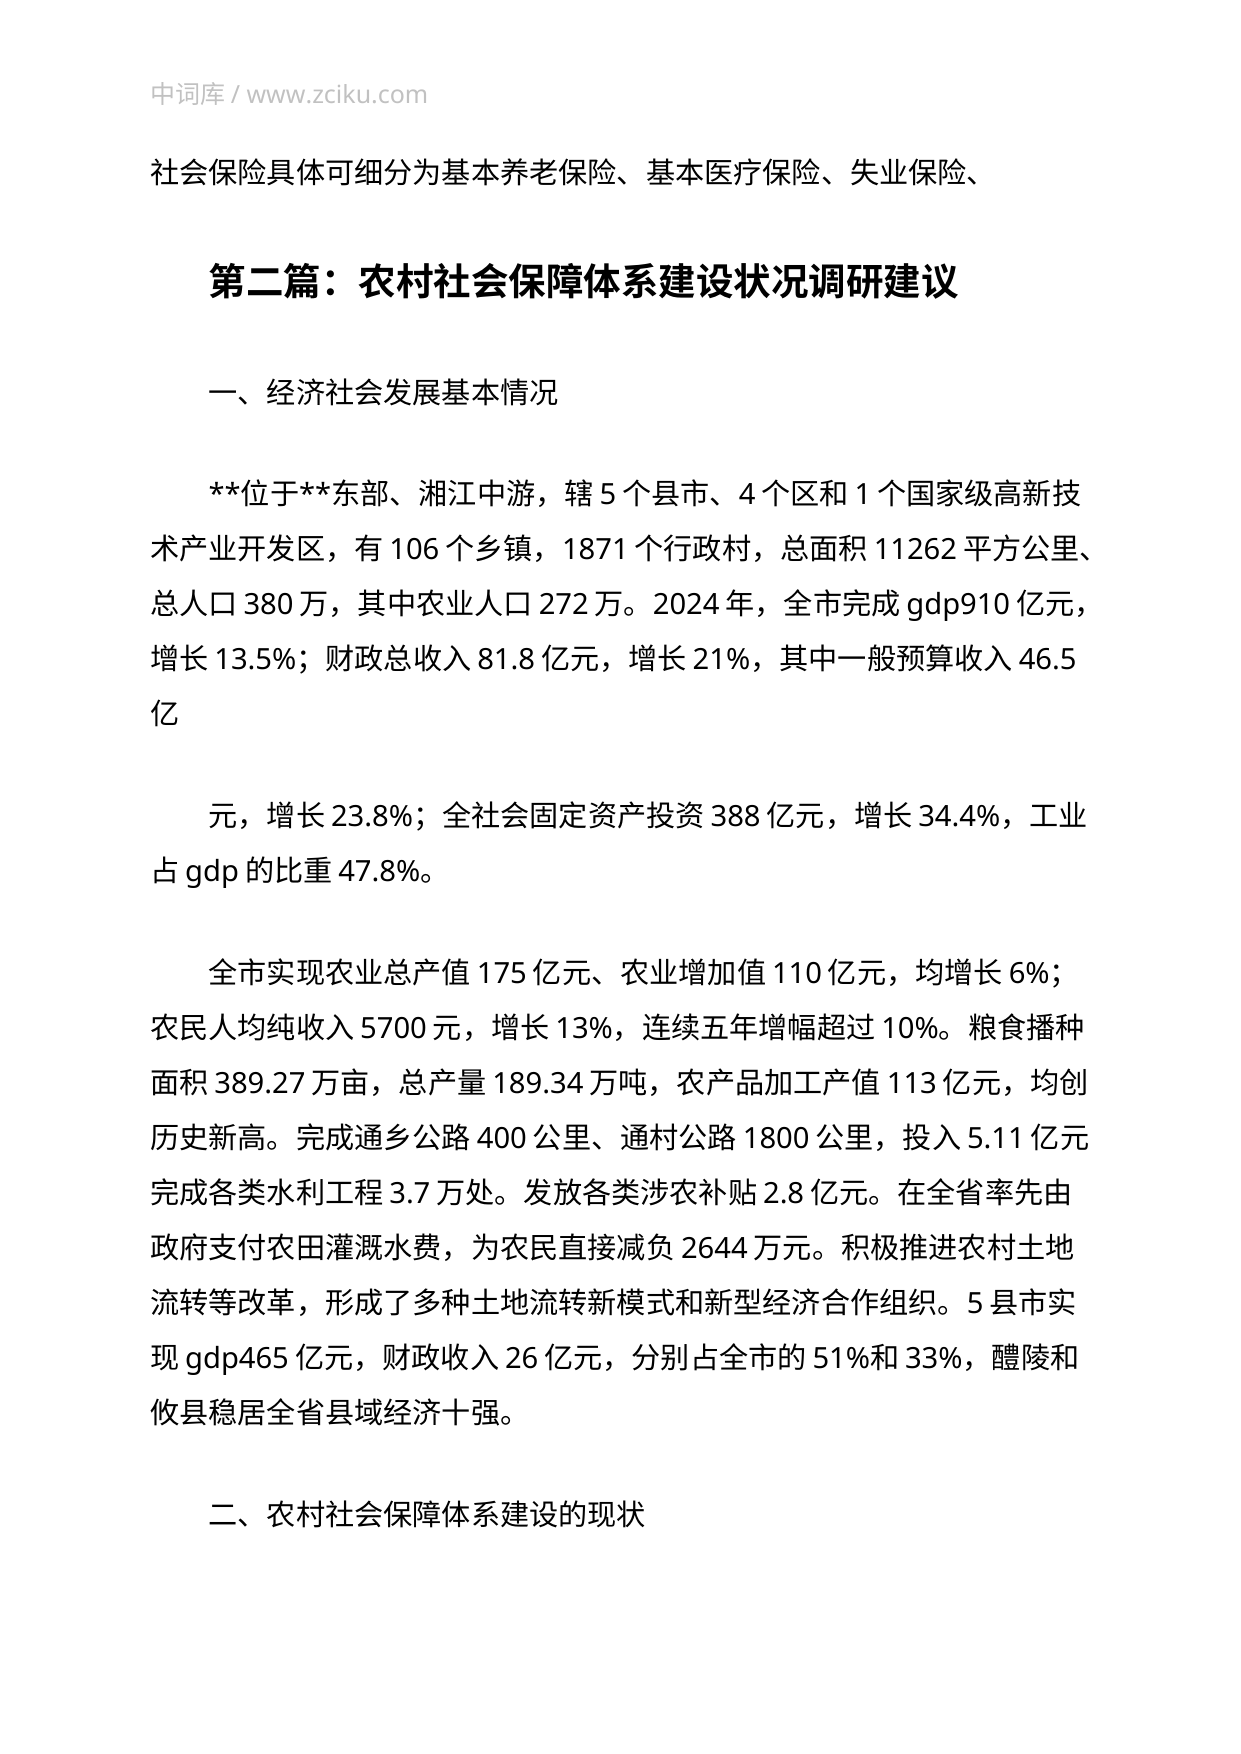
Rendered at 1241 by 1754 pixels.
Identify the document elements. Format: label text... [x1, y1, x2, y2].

text 一、经济社会发展基本情况 [150, 369, 1090, 411]
text **位于**东部、湘江中游，辖5个县市、4个区和1个国家级高新技术产业开发区，有106个乡镇，1871个行政村，总面积11262平方公里、总人口380万，其中农业人口272万。2024年，全市完成gdp910亿元，增长13.5%；财政总收入81.8亿元，增长21%，其中一般预算收入46.5亿 [150, 471, 1090, 733]
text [150, 150, 1090, 192]
text 元，增长23.8%；全社会固定资产投资388亿元，增长34.4%，工业占gdp的比重47.8%。 [150, 793, 1090, 890]
text 二、农村社会保障体系建设的现状 [150, 1491, 1090, 1534]
text 第二篇：农村社会保障体系建设状况调研建议 [150, 252, 1090, 306]
text 全市实现农业总产值175亿元、农业增加值110亿元，均增长6%；农民人均纯收入5700元，增长13%，连续五年增幅超过10%。粮食播种面积389.27万亩，总产量189.34万吨，农产品加工产值113亿元，均创历史新高。完成通乡公路400公里、通村公路1800公里，投入5.11亿元完成各类水利工程3.7万处。发放各类涉农补贴2.8亿元。在全省率先由政府支付农田灌溉水费，为农民直接减负2644万元。积极推进农村土地流转等改革，形成了多种土地流转新模式和新型经济合作组织。5县市实现gdp465亿元，财政收入26亿元，分别占全市的51%和33%，醴陵和攸县稳居全省县域经济十强。 [150, 950, 1090, 1432]
